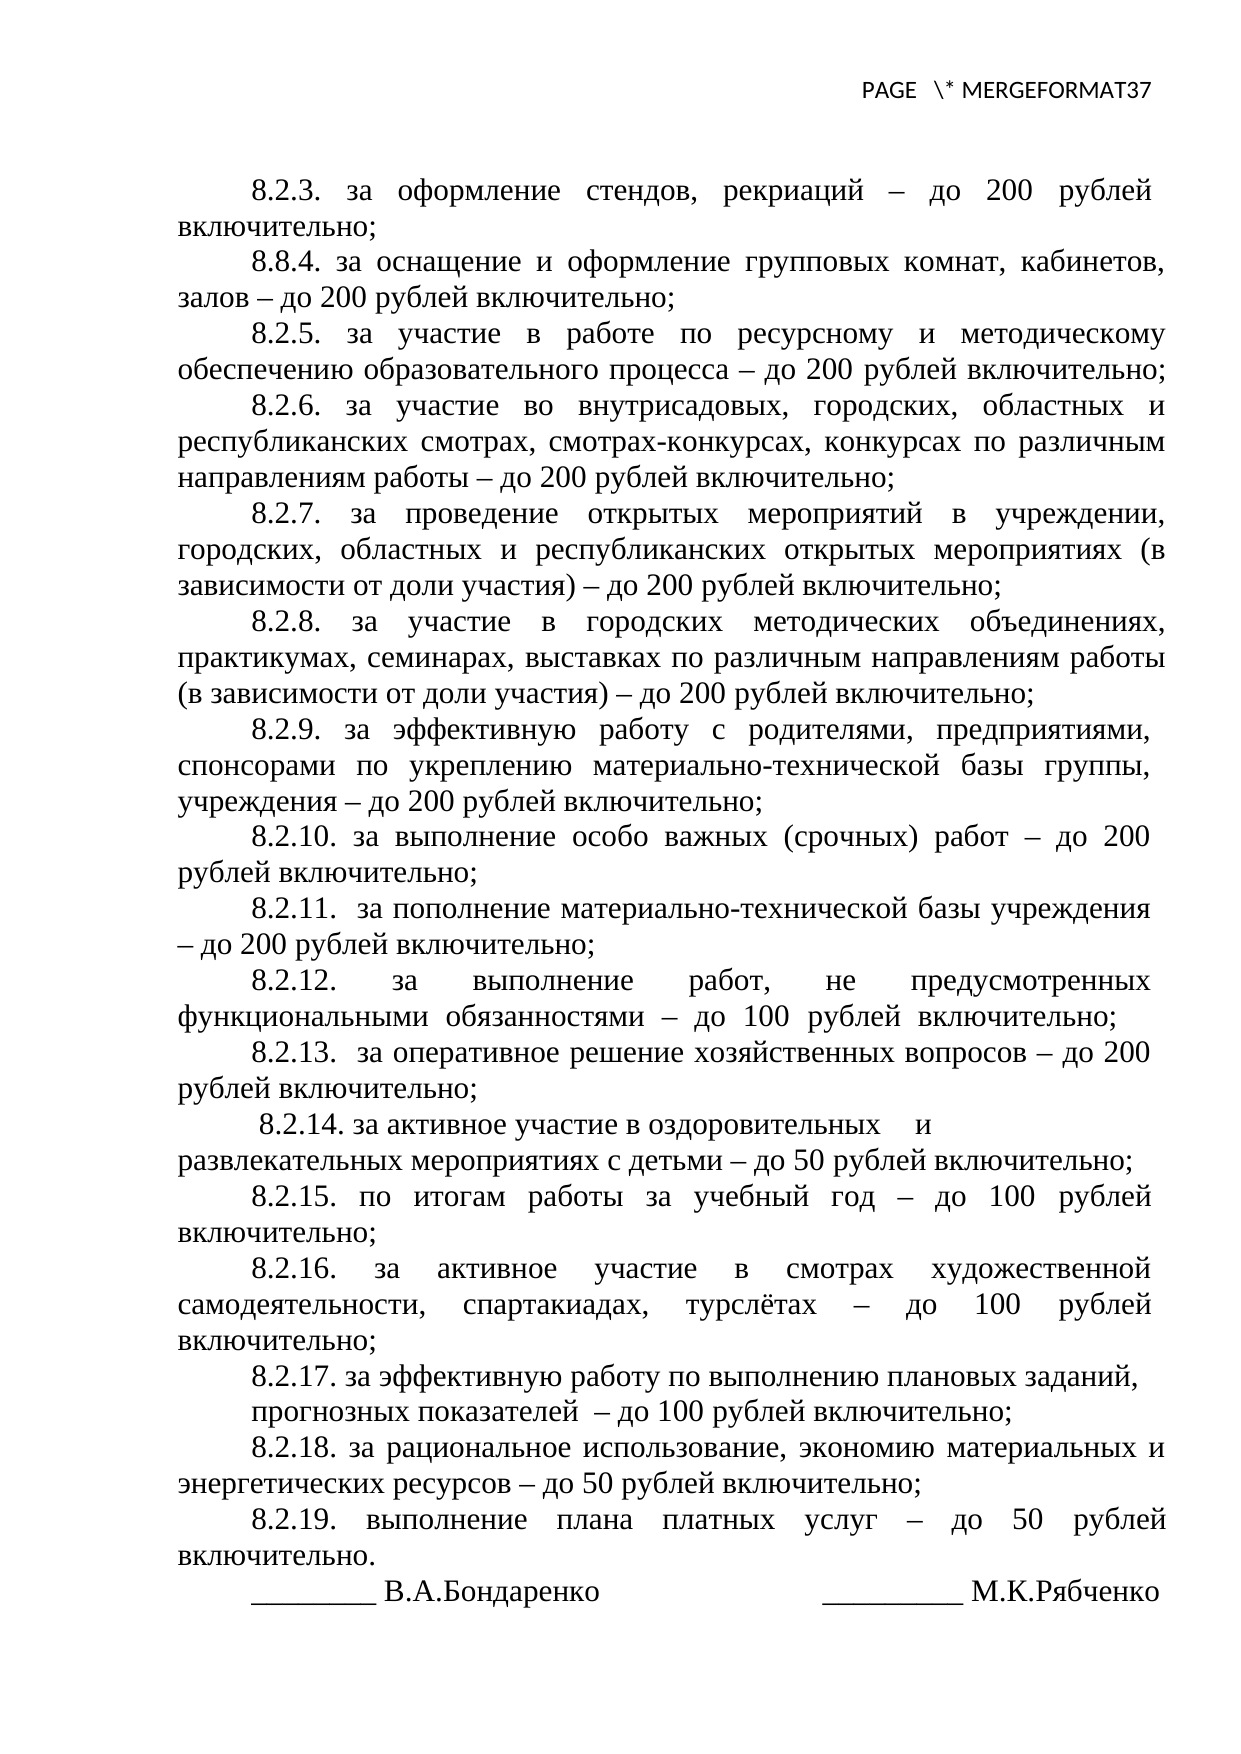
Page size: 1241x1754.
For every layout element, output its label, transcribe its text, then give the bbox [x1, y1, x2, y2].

text 8.2.11. за пополнение материально-технической базы учреждения – до 200 рублей включительно; [177, 889, 1152, 961]
text ________ В.А.Бондаренко _________ М.К.Рябченко [177, 1572, 1163, 1608]
text прогнозных показателей – до 100 рублей включительно; [177, 1393, 1166, 1429]
text 8.2.10. за выполнение особо важных (срочных) работ – до 200 рублей включительно; [177, 818, 1152, 889]
text 8.2.18. за рациональное использование, экономию материальных и энергетических ресурсов – до 50 рублей включительно; [177, 1429, 1166, 1501]
text 8.2.17. за эффективную работу по выполнению плановых заданий, [177, 1357, 1166, 1393]
text 8.2.3. за оформление стендов, рекриаций – до 200 рублей включительно; [177, 171, 1152, 243]
text 8.2.12. за выполнение работ, не предусмотренных функциональными обязанностями – до 100 рублей включительно; 8.2.13. за оперативное решение хозяйственных вопросов – до 200 рублей включительно; [177, 961, 1152, 1105]
text 8.2.8. за участие в городских методических объединениях, практикумах, семинарах, выставках по различным направлениям работы (в зависимости от доли участия) – до 200 рублей включительно; [177, 602, 1166, 710]
text 8.2.16. за активное участие в смотрах художественной самодеятельности, спартакиадах, турслётах – до 100 рублей включительно; [177, 1249, 1152, 1357]
text 8.2.5. за участие в работе по ресурсному и методическому обеспечению образовательного процесса – до 200 рублей включительно; 8.2.6. за участие во внутрисадовых, городских, областных и республиканских смотрах, смотрах-конкурсах, конкурсах по различным направлениям работы – до 200 рублей включительно; [177, 314, 1166, 494]
text 8.2.19. выполнение плана платных услуг – до 50 рублей включительно. [177, 1501, 1166, 1572]
text 8.2.14. за активное участие в оздоровительных и развлекательных мероприятиях с детьми – до 50 рублей включительно; [177, 1105, 1152, 1177]
text 8.2.15. по итогам работы за учебный год – до 100 рублей включительно; [177, 1177, 1152, 1249]
text 8.2.9. за эффективную работу с родителями, предприятиями, спонсорами по укреплению материально-технической базы группы, учреждения – до 200 рублей включительно; [177, 710, 1152, 818]
text 8.2.7. за проведение открытых мероприятий в учреждении, городских, областных и республиканских открытых мероприятиях (в зависимости от доли участия) – до 200 рублей включительно; [177, 494, 1166, 602]
text 8.8.4. за оснащение и оформление групповых комнат, кабинетов, залов – до 200 рублей включительно; [177, 243, 1166, 314]
